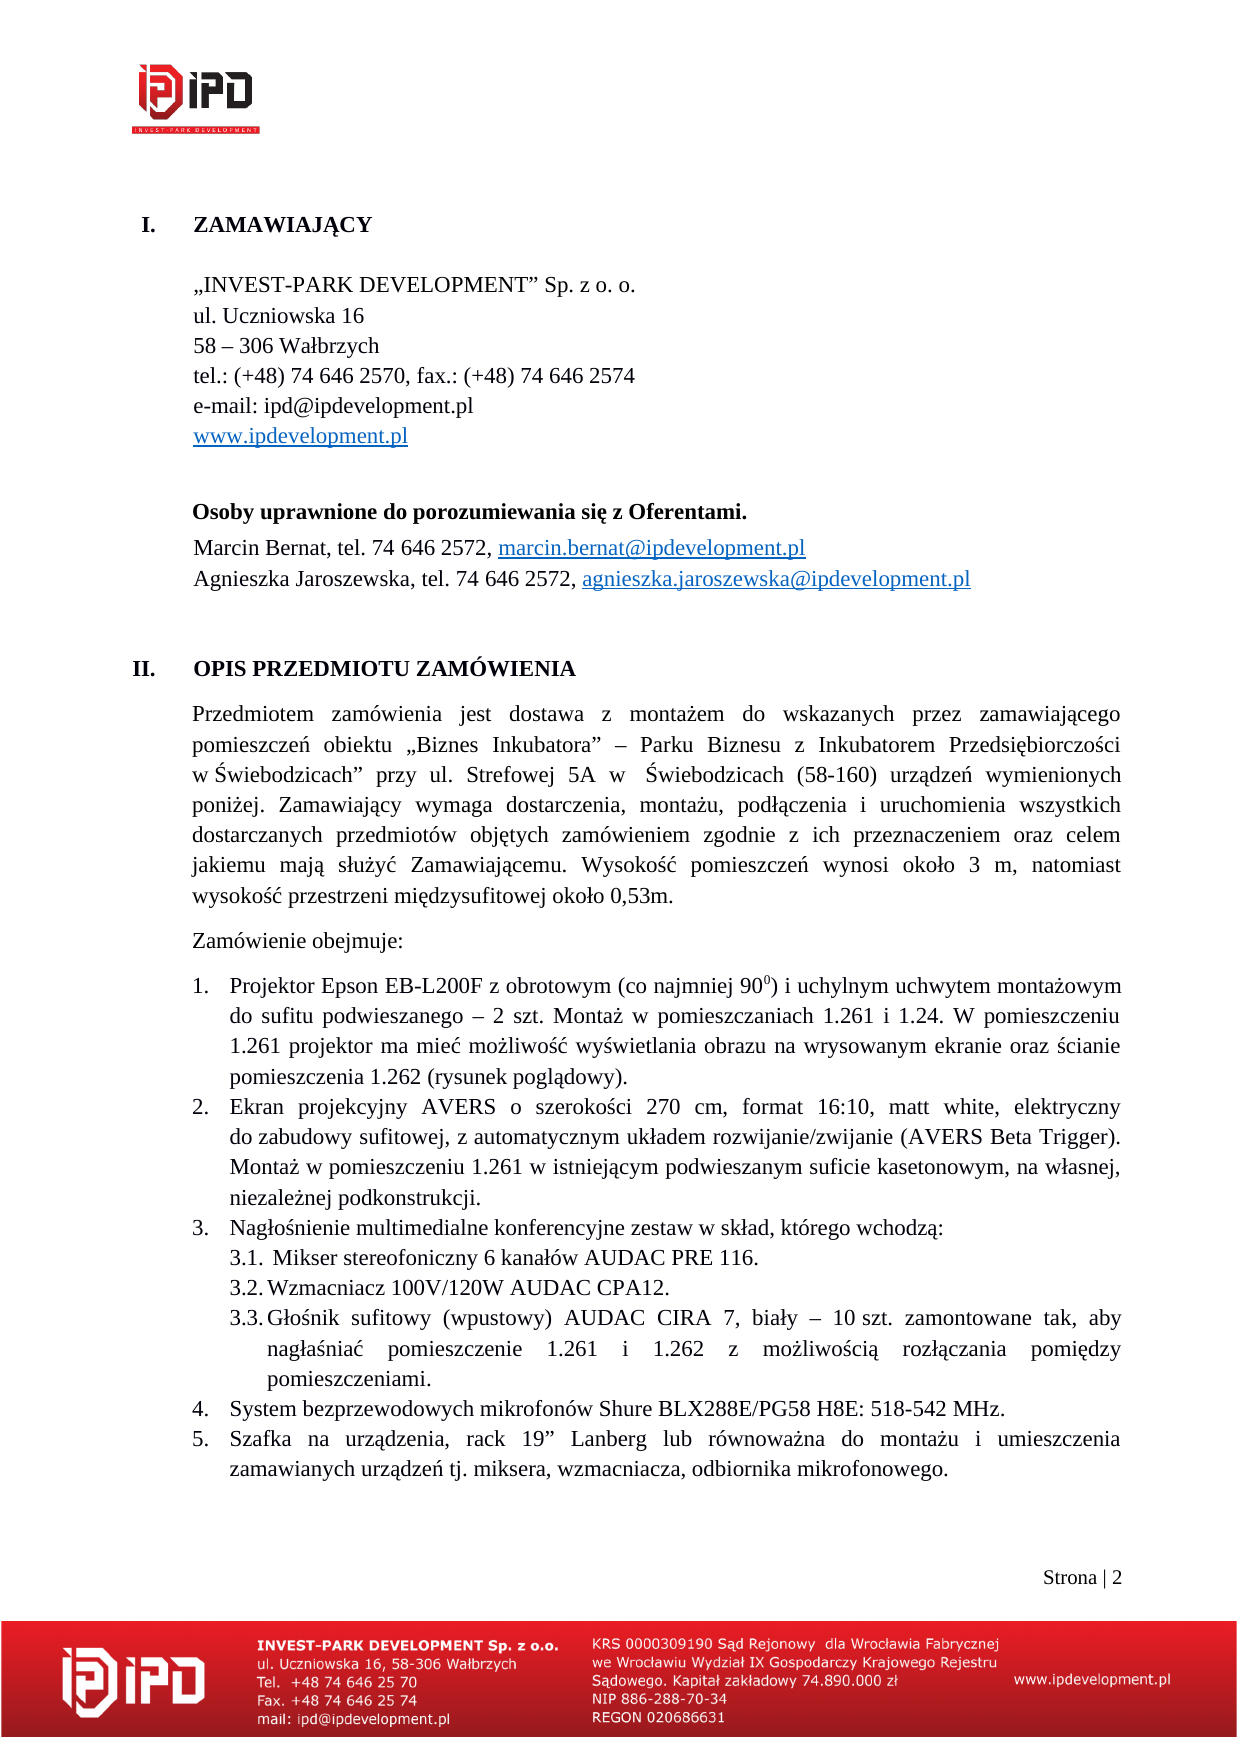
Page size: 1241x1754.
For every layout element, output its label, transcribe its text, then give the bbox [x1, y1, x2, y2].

list Mikser stereofoniczny 6 kanałów AUDAC PRE 116. [229, 1244, 1122, 1270]
list Agnieszka Jaroszewska, tel. 74 646 2572, agnieszka.jaroszewska@ipdevelopment.pl [193, 565, 1122, 591]
list System bezprzewodowych mikrofonów Shure BLX288E/PG58 H8E: 518-542 MHz. [192, 1395, 1122, 1421]
text Osoby uprawnione do porozumiewania się z Oferentami. [118, 498, 1122, 524]
list Marcin Bernat, tel. 74 646 2572, marcin.bernat@ipdevelopment.pl [193, 534, 1122, 561]
list Ekran projekcyjny AVERS o szerokości 270 cm, format 16:10, matt white, elektryczny do zabudowy sufitowej, z automatycznym układem rozwijanie/zwijanie (AVERS Beta Trigger). Montaż w pomieszczeniu 1.261 w istniejącym podwieszanym suficie kasetonowym, na własnej, niezależnej podkonstrukcji. [192, 1093, 1122, 1210]
list OPIS PRZEDMIOTU ZAMÓWIENIA [156, 655, 1122, 682]
list www.ipdevelopment.pl [193, 423, 1122, 449]
list tel.: (+48) 74 646 2570, fax.: (+48) 74 646 2574 [193, 362, 1122, 388]
text Zamówienie obejmuje: [192, 927, 1122, 953]
picture [0, 1621, 1236, 1737]
list Szafka na urządzenia, rack 19” Lanberg lub równoważna do montażu i umieszczenia zamawianych urządzeń tj. miksera, wzmacniacza, odbiornika mikrofonowego. [192, 1425, 1122, 1482]
picture [118, 44, 273, 154]
list Projektor Epson EB-L200F z obrotowym (co najmniej 900) i uchylnym uchwytem montażowym do sufitu podwieszanego – 2 szt. Montaż w pomieszczaniach 1.261 i 1.24. W pomieszczeniu 1.261 projektor ma mieć możliwość wyświetlania obrazu na wrysowanym ekranie oraz ścianie pomieszczenia 1.262 (rysunek poglądowy). [192, 972, 1122, 1089]
list ZAMAWIAJĄCY [156, 211, 1122, 237]
text Przedmiotem zamówienia jest dostawa z montażem do wskazanych przez zamawiającego pomieszczeń obiektu „Biznes Inkubatora” – Parku Biznesu z Inkubatorem Przedsiębiorczości w Świebodzicach” przy ul. Strefowej 5A w Świebodzicach (58-160) urządzeń wymienionych poniżej. Zamawiający wymaga dostarczenia, montażu, podłączenia i uruchomienia wszystkich dostarczanych przedmiotów objętych zamówieniem zgodnie z ich przeznaczeniem oraz celem jakiemu mają służyć Zamawiającemu. Wysokość pomieszczeń wynosi około 3 m, natomiast wysokość przestrzeni międzysufitowej około 0,53m. [192, 701, 1122, 908]
list ul. Uczniowska 16 [193, 302, 1122, 328]
list Nagłośnienie multimedialne konferencyjne zestaw w skład, którego wchodzą: [192, 1214, 1122, 1240]
list 58 – 306 Wałbrzych [193, 332, 1122, 358]
list „INVEST-PARK DEVELOPMENT” Sp. z o. o. [193, 272, 1122, 298]
list e-mail: ipd@ipdevelopment.pl [193, 392, 1122, 419]
list Wzmacniacz 100V/120W AUDAC CPA12. [229, 1274, 1122, 1301]
list Głośnik sufitowy (wpustowy) AUDAC CIRA 7, biały – 10 szt. zamontowane tak, aby nagłaśniać pomieszczenie 1.261 i 1.262 z możliwością rozłączania pomiędzy pomieszczeniami. [229, 1304, 1122, 1391]
